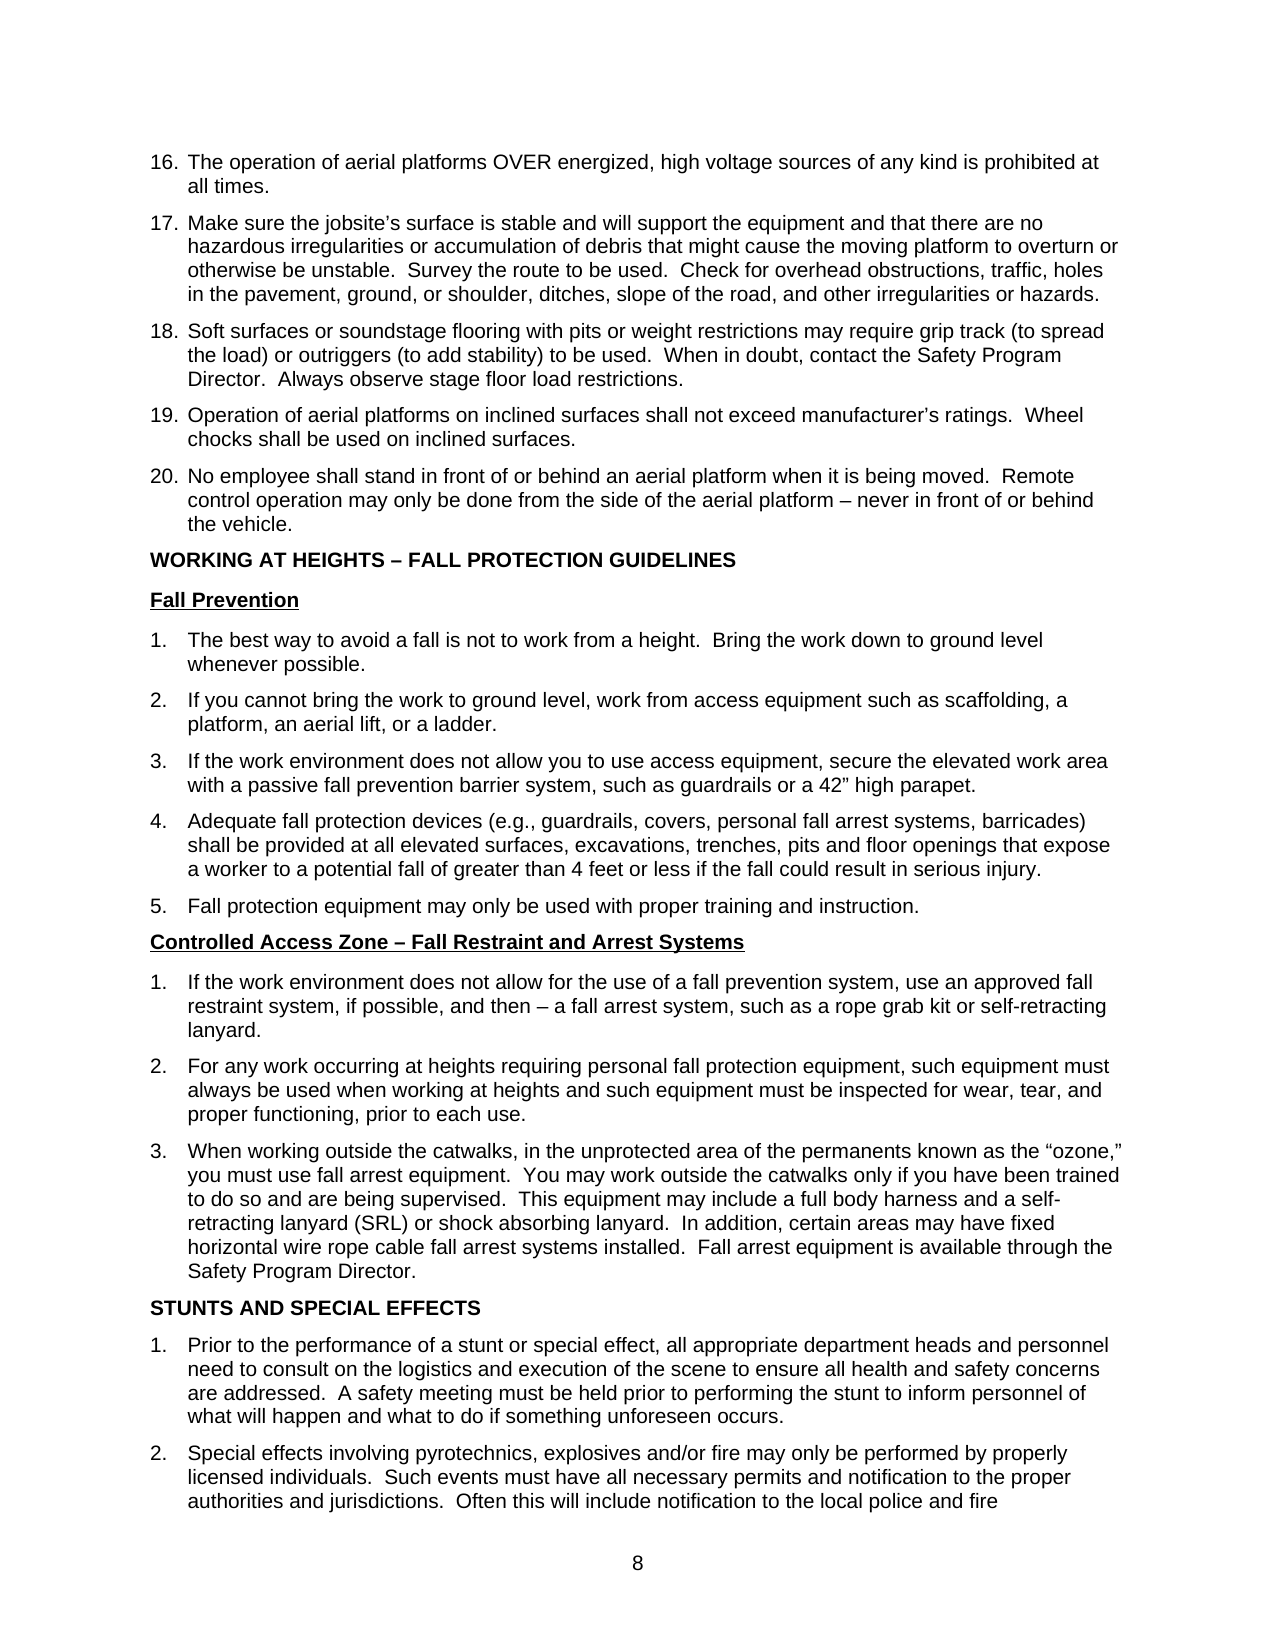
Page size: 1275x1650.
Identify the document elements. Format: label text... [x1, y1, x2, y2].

text WORKING AT HEIGHTS – FALL PROTECTION GUIDELINES [150, 548, 1125, 572]
list The operation of aerial platforms OVER energized, high voltage sources of any kind is prohibited at all times. [150, 150, 1125, 198]
list If the work environment does not allow for the use of a fall prevention system, use an approved fall restraint system, if possible, and then – a fall arrest system, such as a rope grab kit or self-retracting lanyard. [150, 970, 1125, 1042]
list Make sure the jobsite’s surface is stable and will support the equipment and that there are no hazardous irregularities or accumulation of debris that might cause the moving platform to overturn or otherwise be unstable. Survey the route to be used. Check for overhead obstructions, traffic, holes in the pavement, ground, or shoulder, ditches, slope of the road, and other irregularities or hazards. [150, 210, 1125, 306]
list The best way to avoid a fall is not to work from a height. Bring the work down to ground level whenever possible. [150, 628, 1125, 676]
text Controlled Access Zone – Fall Restraint and Arrest Systems [150, 930, 1125, 954]
list Fall protection equipment may only be used with proper training and instruction. [150, 893, 1125, 917]
list For any work occurring at heights requiring personal fall protection equipment, such equipment must always be used when working at heights and such equipment must be inspected for wear, tear, and proper functioning, prior to each use. [150, 1054, 1125, 1126]
list Soft surfaces or soundstage flooring with pits or weight restrictions may require grip track (to spread the load) or outriggers (to add stability) to be used. When in doubt, contact the Safety Program Director. Always observe stage floor load restrictions. [150, 319, 1125, 391]
list Adequate fall protection devices (e.g., guardrails, covers, personal fall arrest systems, barricades) shall be provided at all elevated surfaces, excavations, trenches, pits and floor openings that expose a worker to a potential fall of greater than 4 feet or less if the fall could result in serious injury. [150, 809, 1125, 881]
subtitle STUNTS AND SPECIAL EFFECTS [150, 1295, 1125, 1320]
list If you cannot bring the work to ground level, work from access equipment such as scaffolding, a platform, an aerial lift, or a ladder. [150, 688, 1125, 736]
text Fall Prevention [150, 588, 1125, 612]
list No employee shall stand in front of or behind an aerial platform when it is being moved. Remote control operation may only be done from the side of the aerial platform – never in front of or behind the vehicle. [150, 463, 1125, 535]
list If the work environment does not allow you to use access equipment, secure the elevated work area with a passive fall prevention barrier system, such as guardrails or a 42” high parapet. [150, 749, 1125, 797]
list Operation of aerial platforms on inclined surfaces shall not exceed manufacturer’s ratings. Wheel chocks shall be used on inclined surfaces. [150, 403, 1125, 451]
list Prior to the performance of a stunt or special effect, all appropriate department heads and personnel need to consult on the logistics and execution of the scene to ensure all health and safety concerns are addressed. A safety meeting must be held prior to performing the stunt to inform personnel of what will happen and what to do if something unforeseen occurs. [150, 1332, 1125, 1428]
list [150, 1441, 1125, 1513]
list When working outside the catwalks, in the unprotected area of the permanents known as the “ozone,” you must use fall arrest equipment. You may work outside the catwalks only if you have been trained to do so and are being supervised. This equipment may include a full body harness and a self-retracting lanyard (SRL) or shock absorbing lanyard. In addition, certain areas may have fixed horizontal wire rope cable fall arrest systems installed. Fall arrest equipment is available through the Safety Program Director. [150, 1139, 1125, 1282]
